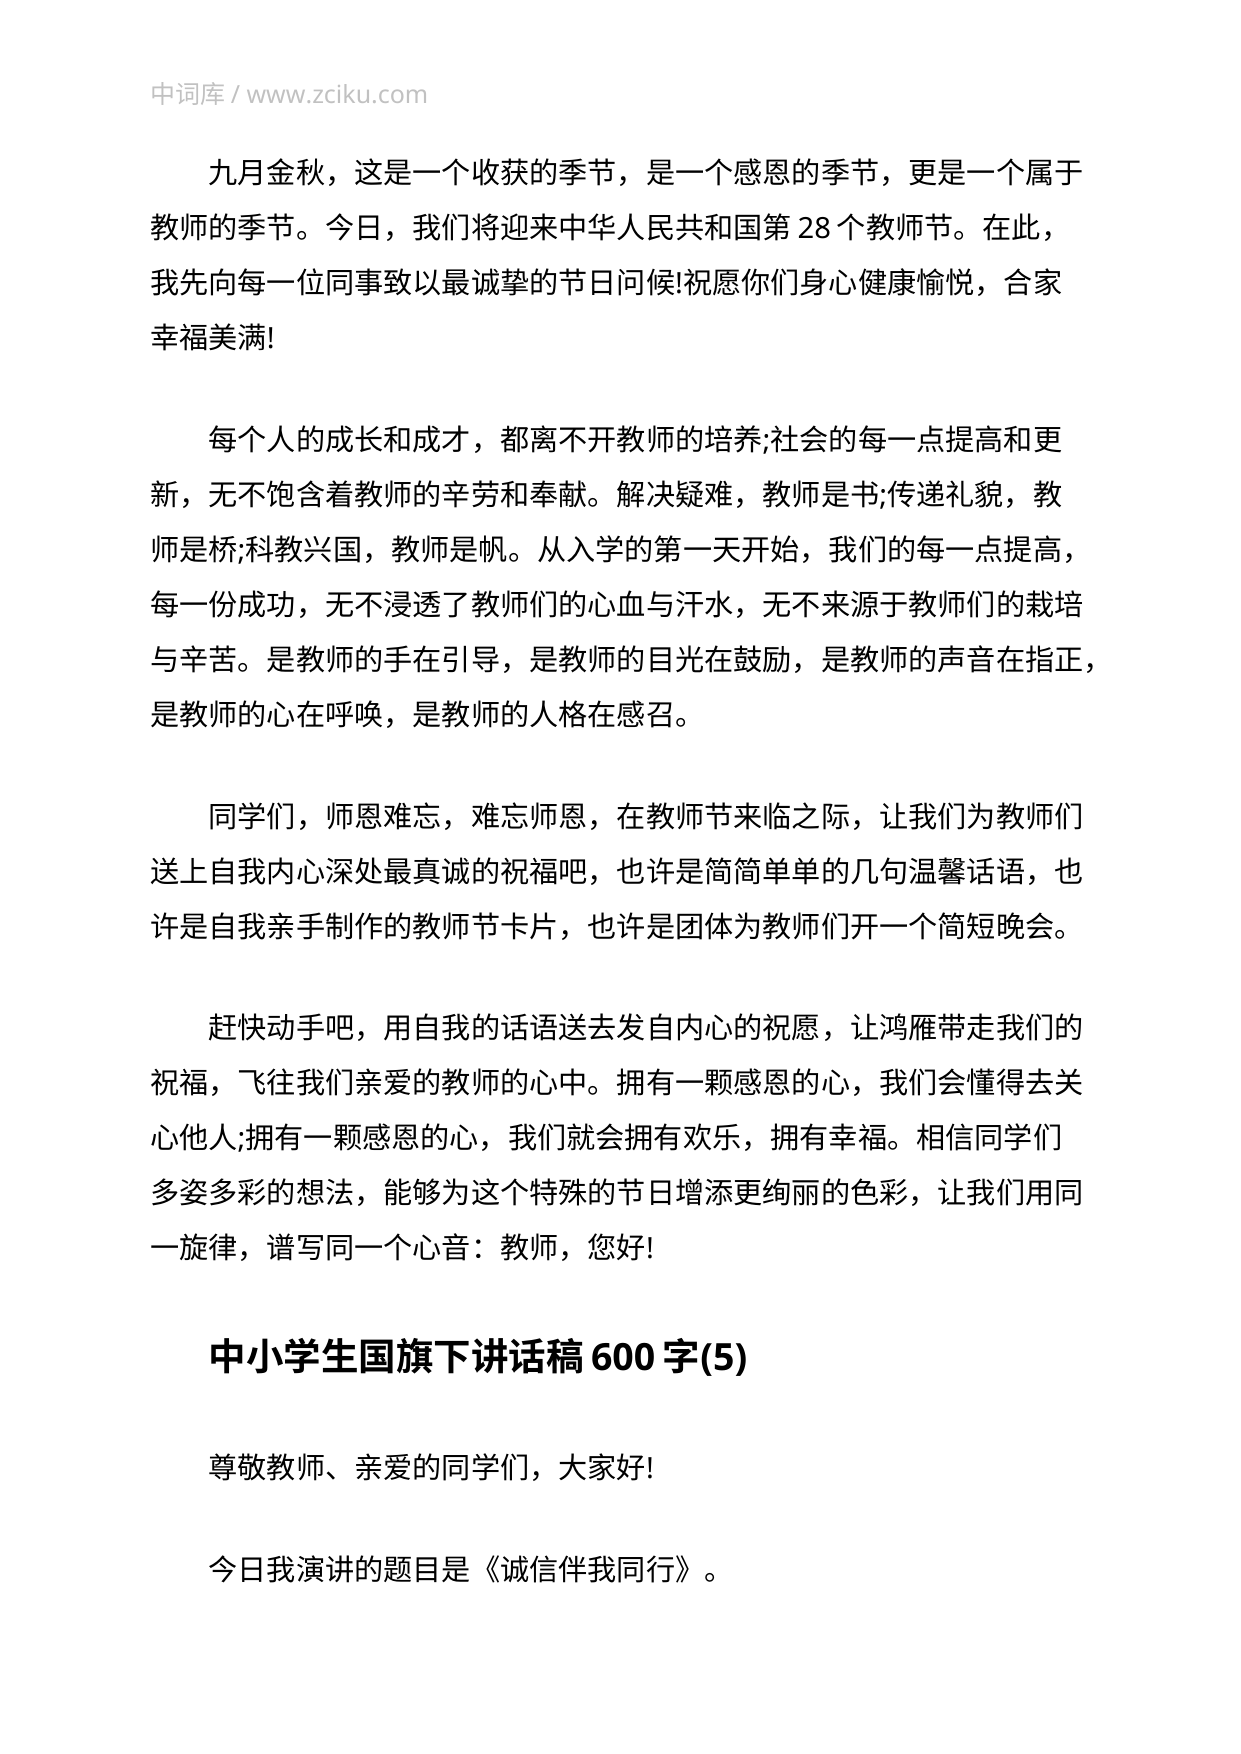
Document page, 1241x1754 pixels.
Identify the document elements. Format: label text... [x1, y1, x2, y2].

text 九月金秋，这是一个收获的季节，是一个感恩的季节，更是一个属于教师的季节。今日，我们将迎来中华人民共和国第28个教师节。在此，我先向每一位同事致以最诚挚的节日问候!祝愿你们身心健康愉悦，合家幸福美满! [150, 150, 1090, 357]
text 今日我演讲的题目是《诚信伴我同行》。 [150, 1546, 1090, 1588]
text 同学们，师恩难忘，难忘师恩，在教师节来临之际，让我们为教师们送上自我内心深处最真诚的祝福吧，也许是简简单单的几句温馨话语，也许是自我亲手制作的教师节卡片，也许是团体为教师们开一个简短晚会。 [150, 793, 1090, 946]
text 赶快动手吧，用自我的话语送去发自内心的祝愿，让鸿雁带走我们的祝福，飞往我们亲爱的教师的心中。拥有一颗感恩的心，我们会懂得去关心他人;拥有一颗感恩的心，我们就会拥有欢乐，拥有幸福。相信同学们多姿多彩的想法，能够为这个特殊的节日增添更绚丽的色彩，让我们用同一旋律，谱写同一个心音：教师，您好! [150, 1005, 1090, 1267]
text 每个人的成长和成才，都离不开教师的培养;社会的每一点提高和更新，无不饱含着教师的辛劳和奉献。解决疑难，教师是书;传递礼貌，教师是桥;科教兴国，教师是帆。从入学的第一天开始，我们的每一点提高，每一份成功，无不浸透了教师们的心血与汗水，无不来源于教师们的栽培与辛苦。是教师的手在引导，是教师的目光在鼓励，是教师的声音在指正，是教师的心在呼唤，是教师的人格在感召。 [150, 417, 1090, 734]
text 中小学生国旗下讲话稿600字(5) [150, 1327, 1090, 1381]
text 尊敬教师、亲爱的同学们，大家好! [150, 1444, 1090, 1487]
